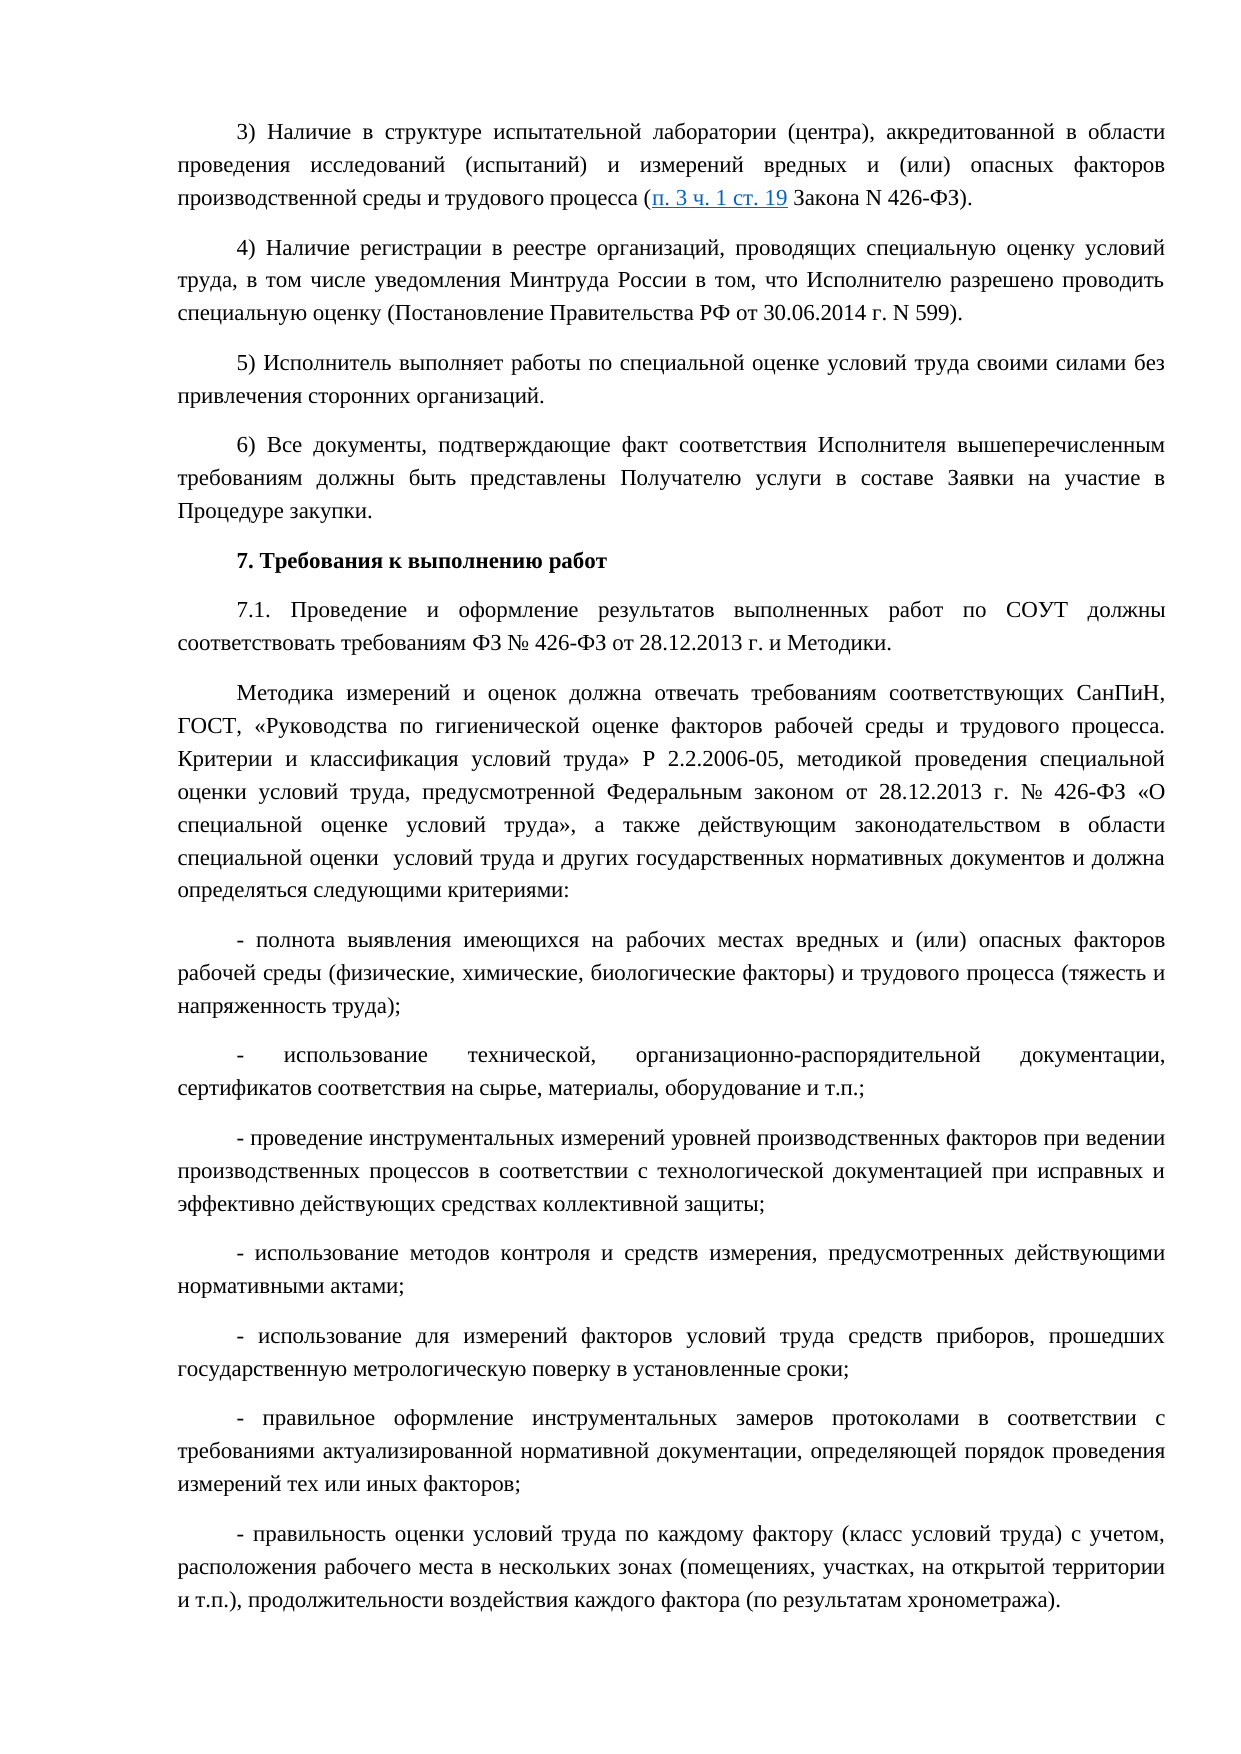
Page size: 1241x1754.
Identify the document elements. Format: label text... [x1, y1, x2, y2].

text - использование для измерений факторов условий труда средств приборов, прошедших государственную метрологическую поверку в установленные сроки; [177, 1322, 1167, 1381]
text 7.1. Проведение и оформление результатов выполненных работ по СОУТ должны соответствовать требованиям ФЗ № 426-ФЗ от 28.12.2013 г. и Методики. [177, 596, 1167, 656]
text - полнота выявления имеющихся на рабочих местах вредных и (или) опасных факторов рабочей среды (физические, химические, биологические факторы) и трудового процесса (тяжесть и напряженность труда); [177, 926, 1167, 1018]
text - использование технической, организационно-распорядительной документации, сертификатов соответствия на сырье, материалы, оборудование и т.п.; [177, 1041, 1167, 1101]
text 3) Наличие в структуре испытательной лаборатории (центра), аккредитованной в области проведения исследований (испытаний) и измерений вредных и (или) опасных факторов производственной среды и трудового процесса (п. 3 ч. 1 ст. 19 Закона N 426-ФЗ). [177, 118, 1167, 210]
text 5) Исполнитель выполняет работы по специальной оценке условий труда своими силами без привлечения сторонних организаций. [177, 349, 1167, 408]
text 4) Наличие регистрации в реестре организаций, проводящих специальную оценку условий труда, в том числе уведомления Минтруда России в том, что Исполнителю разрешено проводить специальную оценку (Постановление Правительства РФ от 30.06.2014 г. N 599). [177, 233, 1167, 326]
text - правильность оценки условий труда по каждому фактору (класс условий труда) с учетом, расположения рабочего места в нескольких зонах (помещениях, участках, на открытой территории и т.п.), продолжительности воздействия каждого фактора (по результатам хронометража). [177, 1520, 1167, 1612]
text 7. Требования к выполнению работ [177, 547, 1167, 573]
text - использование методов контроля и средств измерения, предусмотренных действующими нормативными актами; [177, 1239, 1167, 1299]
text 6) Все документы, подтверждающие факт соответствия Исполнителя вышеперечисленным требованиям должны быть представлены Получателю услуги в составе Заявки на участие в Процедуре закупки. [177, 431, 1167, 524]
text Методика измерений и оценок должна отвечать требованиям соответствующих СанПиН, ГОСТ, «Руководства по гигиенической оценке факторов рабочей среды и трудового процесса. Критерии и классификация условий труда» Р 2.2.2006-05, методикой проведения специальной оценки условий труда, предусмотренной Федеральным законом от 28.12.2013 г. № 426-ФЗ «О специальной оценке условий труда», а также действующим законодательством в области специальной оценки условий труда и других государственных нормативных документов и должна определяться следующими критериями: [177, 679, 1167, 903]
text - проведение инструментальных измерений уровней производственных факторов при ведении производственных процессов в соответствии с технологической документацией при исправных и эффективно действующих средствах коллективной защиты; [177, 1124, 1167, 1216]
text - правильное оформление инструментальных замеров протоколами в соответствии с требованиями актуализированной нормативной документации, определяющей порядок проведения измерений тех или иных факторов; [177, 1404, 1167, 1497]
